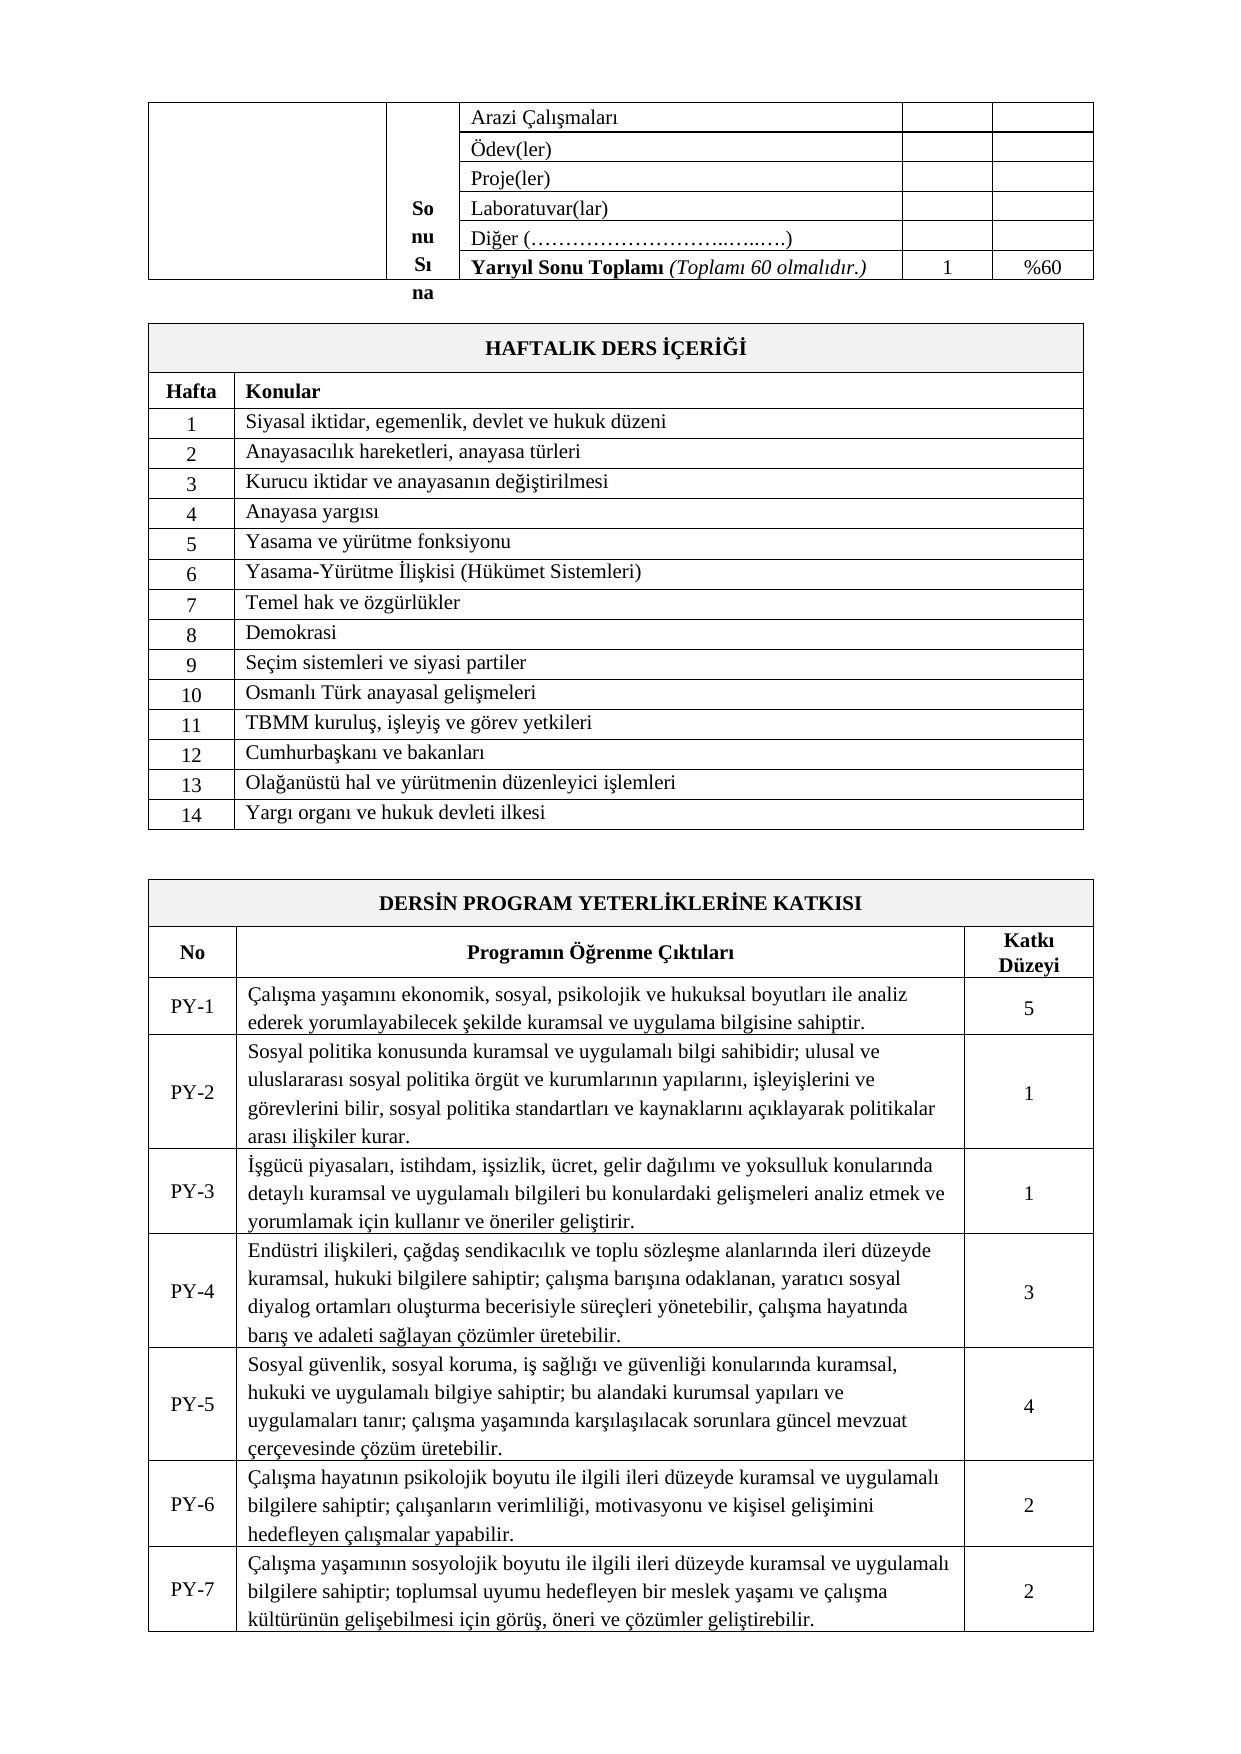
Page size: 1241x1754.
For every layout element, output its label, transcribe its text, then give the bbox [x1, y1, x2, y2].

table_cell Hafta [149, 373, 234, 408]
table_cell 11 [149, 710, 234, 739]
table_cell Yarıyıl Sonu Toplamı (Toplamı 60 olmalıdır.) [460, 251, 902, 279]
table_cell Çalışma yaşamını ekonomik, sosyal, psikolojik ve hukuksal boyutları ile analiz ederek yorumlayabilecek şekilde kuramsal ve uygulama bilgisine sahiptir. [237, 978, 964, 1034]
table_cell PY-5 [149, 1348, 236, 1460]
table_cell PY-4 [149, 1234, 236, 1347]
table_cell Programın Öğrenme Çıktıları [237, 927, 964, 977]
table_cell Proje(ler) [460, 162, 902, 191]
table_cell [993, 133, 1093, 161]
table_cell Çalışma hayatının psikolojik boyutu ile ilgili ileri düzeyde kuramsal ve uygulamalı bilgilere sahiptir; çalışanların verimliliği, motivasyonu ve kişisel gelişimini hedefleyen çalışmalar yapabilir. [237, 1461, 964, 1546]
table_cell [993, 103, 1093, 131]
table_cell Seçim sistemleri ve siyasi partiler [235, 650, 1083, 679]
table_cell [903, 192, 992, 220]
table_cell İşgücü piyasaları, istihdam, işsizlik, ücret, gelir dağılımı ve yoksulluk konularında detaylı kuramsal ve uygulamalı bilgileri bu konulardaki gelişmeleri analiz etmek ve yorumlamak için kullanır ve öneriler geliştirir. [237, 1149, 964, 1233]
table_cell Olağanüstü hal ve yürütmenin düzenleyici işlemleri [235, 770, 1083, 799]
table_cell 5 [965, 978, 1093, 1034]
table_cell 1 [965, 1035, 1093, 1148]
table_cell Yasama ve yürütme fonksiyonu [235, 529, 1083, 558]
table_cell Arazi Çalışmaları [460, 103, 902, 131]
table_cell 6 [149, 560, 234, 588]
table_cell Diğer (………………………..…..….) [460, 221, 902, 250]
table_cell [903, 133, 992, 161]
table_cell Osmanlı Türk anayasal gelişmeleri [235, 680, 1083, 709]
table_cell 7 [149, 590, 234, 619]
table_cell Ödev(ler) [460, 133, 902, 161]
table_cell Endüstri ilişkileri, çağdaş sendikacılık ve toplu sözleşme alanlarında ileri düzeyde kuramsal, hukuki bilgilere sahiptir; çalışma barışına odaklanan, yaratıcı sosyal diyalog ortamları oluşturma becerisiyle süreçleri yönetebilir, çalışma hayatında barış ve adaleti sağlayan çözümler üretebilir. [237, 1234, 964, 1347]
table_header HAFTALIK DERS İÇERİĞİ [149, 324, 1083, 372]
table_cell 2 [965, 1461, 1093, 1546]
table_cell 1 [903, 251, 992, 279]
table_cell PY-1 [149, 978, 236, 1034]
table_cell Anayasacılık hareketleri, anayasa türleri [235, 439, 1083, 468]
table_cell PY-7 [149, 1547, 236, 1631]
table_cell 12 [149, 740, 234, 769]
table_cell 3 [149, 469, 234, 498]
table_cell Katkı Düzeyi [965, 927, 1093, 977]
table_cell 4 [149, 499, 234, 528]
table_cell [903, 221, 992, 250]
table_cell 2 [149, 439, 234, 468]
table_cell Konular [235, 373, 1083, 408]
table_cell PY-3 [149, 1149, 236, 1233]
table_cell [903, 103, 992, 131]
table_header DERSİN PROGRAM YETERLİKLERİNE KATKISI [149, 880, 1093, 926]
table_cell 9 [149, 650, 234, 679]
table_cell 8 [149, 620, 234, 649]
table_cell Demokrasi [235, 620, 1083, 649]
table_cell 3 [965, 1234, 1093, 1347]
table_cell Sosyal politika konusunda kuramsal ve uygulamalı bilgi sahibidir; ulusal ve uluslararası sosyal politika örgüt ve kurumlarının yapılarını, işleyişlerini ve görevlerini bilir, sosyal politika standartları ve kaynaklarını açıklayarak politikalar arası ilişkiler kurar. [237, 1035, 964, 1148]
table_cell 1 [965, 1149, 1093, 1233]
table_cell 10 [149, 680, 234, 709]
table_cell PY-2 [149, 1035, 236, 1148]
table_cell 13 [149, 770, 234, 799]
table_cell Yasama-Yürütme İlişkisi (Hükümet Sistemleri) [235, 560, 1083, 588]
table_cell Kurucu iktidar ve anayasanın değiştirilmesi [235, 469, 1083, 498]
table_cell TBMM kuruluş, işleyiş ve görev yetkileri [235, 710, 1083, 739]
table_cell [993, 162, 1093, 191]
table_cell [993, 221, 1093, 250]
table_cell [993, 192, 1093, 220]
table_cell Siyasal iktidar, egemenlik, devlet ve hukuk düzeni [235, 409, 1083, 438]
table_cell PY-6 [149, 1461, 236, 1546]
table_cell 14 [149, 800, 234, 829]
table_cell Temel hak ve özgürlükler [235, 590, 1083, 619]
table_cell 5 [149, 529, 234, 558]
table_cell %60 [993, 251, 1093, 279]
table_cell Laboratuvar(lar) [460, 192, 902, 220]
table_cell Çalışma yaşamının sosyolojik boyutu ile ilgili ileri düzeyde kuramsal ve uygulamalı bilgilere sahiptir; toplumsal uyumu hedefleyen bir meslek yaşamı ve çalışma kültürünün gelişebilmesi için görüş, öneri ve çözümler geliştirebilir. [237, 1547, 964, 1631]
table_cell 1 [149, 409, 234, 438]
table_cell 2 [965, 1547, 1093, 1631]
table_cell Yargı organı ve hukuk devleti ilkesi [235, 800, 1083, 829]
table_cell 4 [965, 1348, 1093, 1460]
table_cell Sosyal güvenlik, sosyal koruma, iş sağlığı ve güvenliği konularında kuramsal, hukuki ve uygulamalı bilgiye sahiptir; bu alandaki kurumsal yapıları ve uygulamaları tanır; çalışma yaşamında karşılaşılacak sorunlara güncel mevzuat çerçevesinde çözüm üretebilir. [237, 1348, 964, 1460]
table_cell No [149, 927, 236, 977]
table_cell [903, 162, 992, 191]
table_cell Anayasa yargısı [235, 499, 1083, 528]
table_cell Cumhurbaşkanı ve bakanları [235, 740, 1083, 769]
